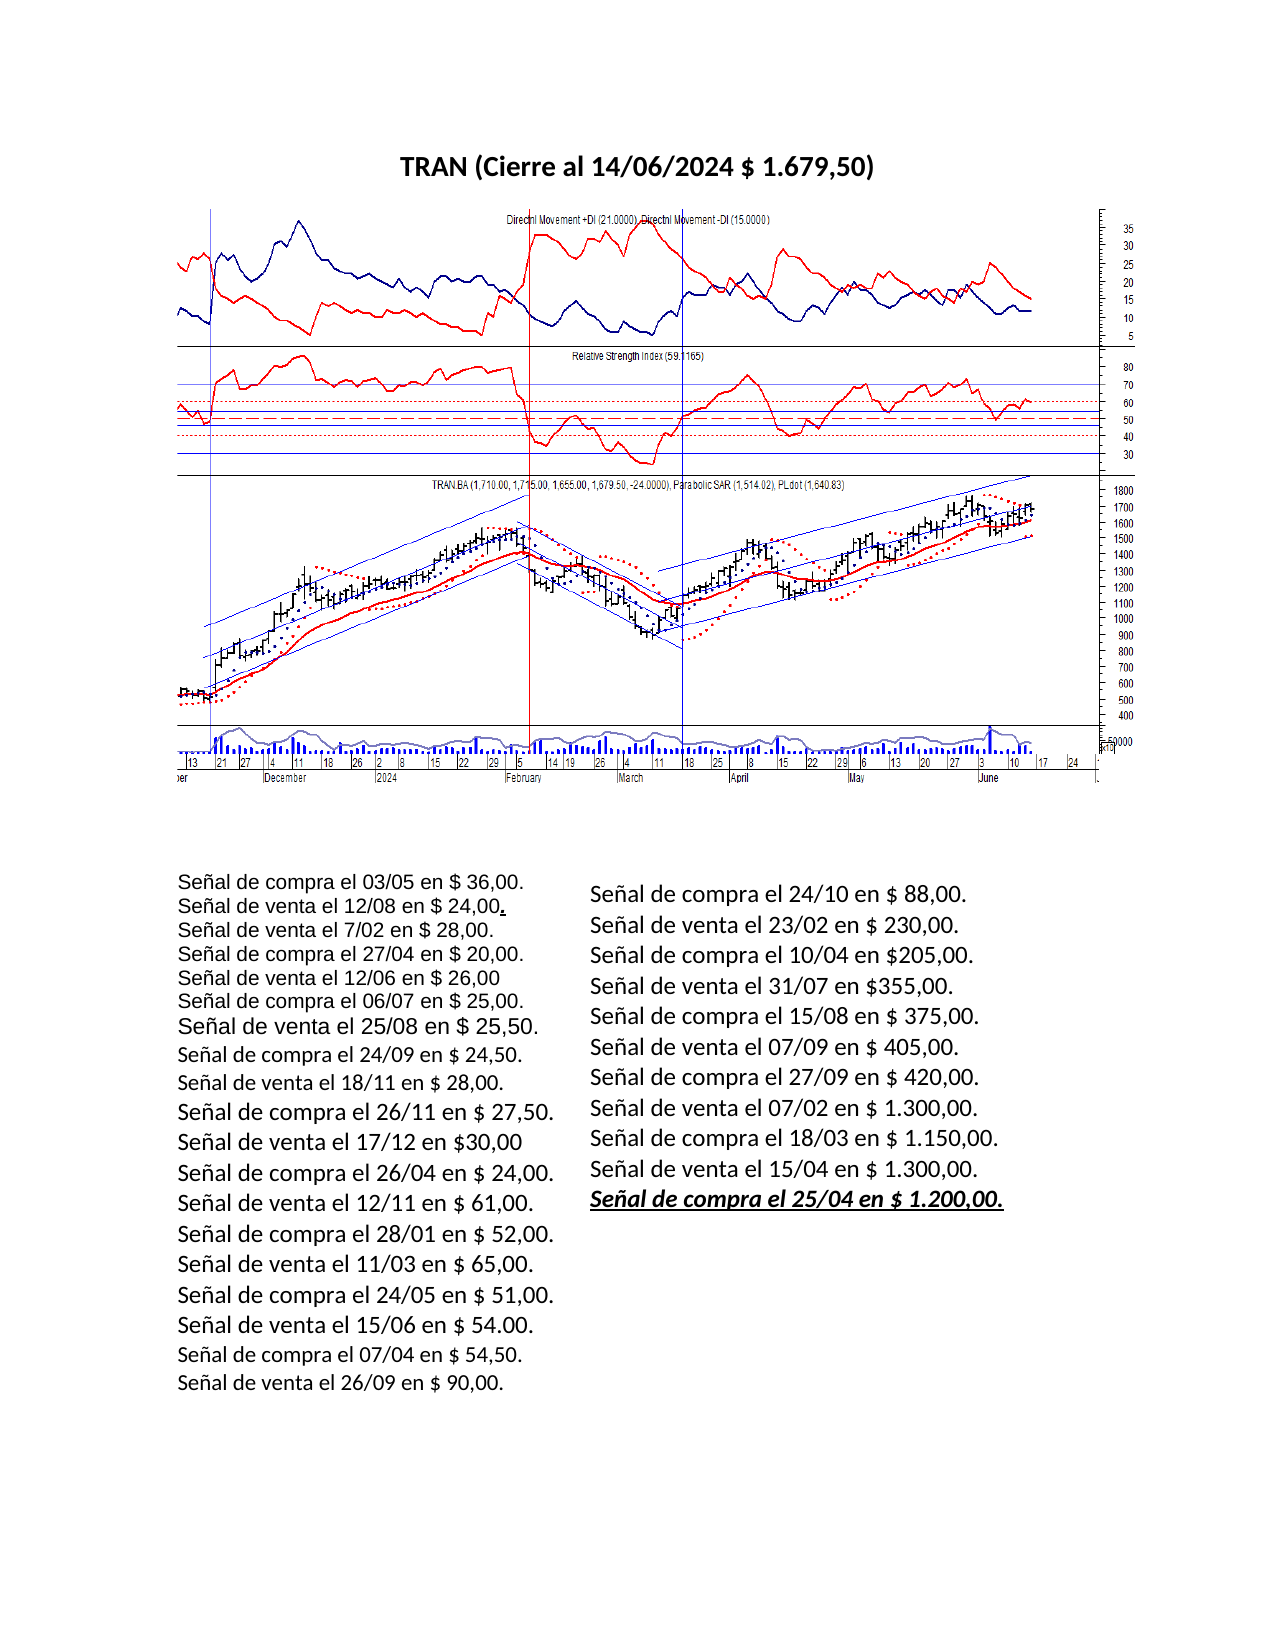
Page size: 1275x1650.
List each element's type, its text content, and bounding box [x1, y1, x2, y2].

text Señal de venta el 12/11 en $ 61,00. [177, 1187, 575, 1218]
text Señal de venta el 15/06 en $ 54.00. [177, 1309, 575, 1340]
text Señal de venta el 18/11 en $ 28,00. [177, 1068, 575, 1096]
text Señal de compra el 03/05 en $ 36,00. [177, 869, 1098, 893]
text Señal de compra el 26/11 en $ 27,50. [177, 1096, 575, 1126]
text Señal de venta el 26/09 en $ 90,00. [177, 1368, 1098, 1396]
text Señal de compra el 07/04 en $ 54,50. [177, 1340, 575, 1368]
text Señal de venta el 12/06 en $ 26,00 [177, 965, 575, 989]
text Señal de compra el 24/05 en $ 51,00. [177, 1279, 575, 1309]
text Señal de venta el 7/02 en $ 28,00. [177, 917, 575, 941]
text Señal de venta el 11/03 en $ 65,00. [177, 1248, 575, 1279]
text Señal de venta el 12/08 en $ 24,00. [177, 893, 575, 917]
text Señal de compra el 28/01 en $ 52,00. [177, 1218, 575, 1248]
text Señal de venta el 17/12 en $30,00 [177, 1126, 575, 1157]
text Señal de venta el 25/08 en $ 25,50. [177, 1013, 575, 1040]
picture [177, 209, 1135, 783]
text Señal de compra el 06/07 en $ 25,00. [177, 989, 575, 1013]
text Señal de compra el 24/09 en $ 24,50. [177, 1040, 575, 1068]
text Señal de compra el 26/04 en $ 24,00. [177, 1157, 575, 1187]
text Señal de compra el 27/04 en $ 20,00. [177, 941, 575, 965]
text TRAN (Cierre al 14/06/2024 $ 1.679,50) [177, 148, 1098, 183]
